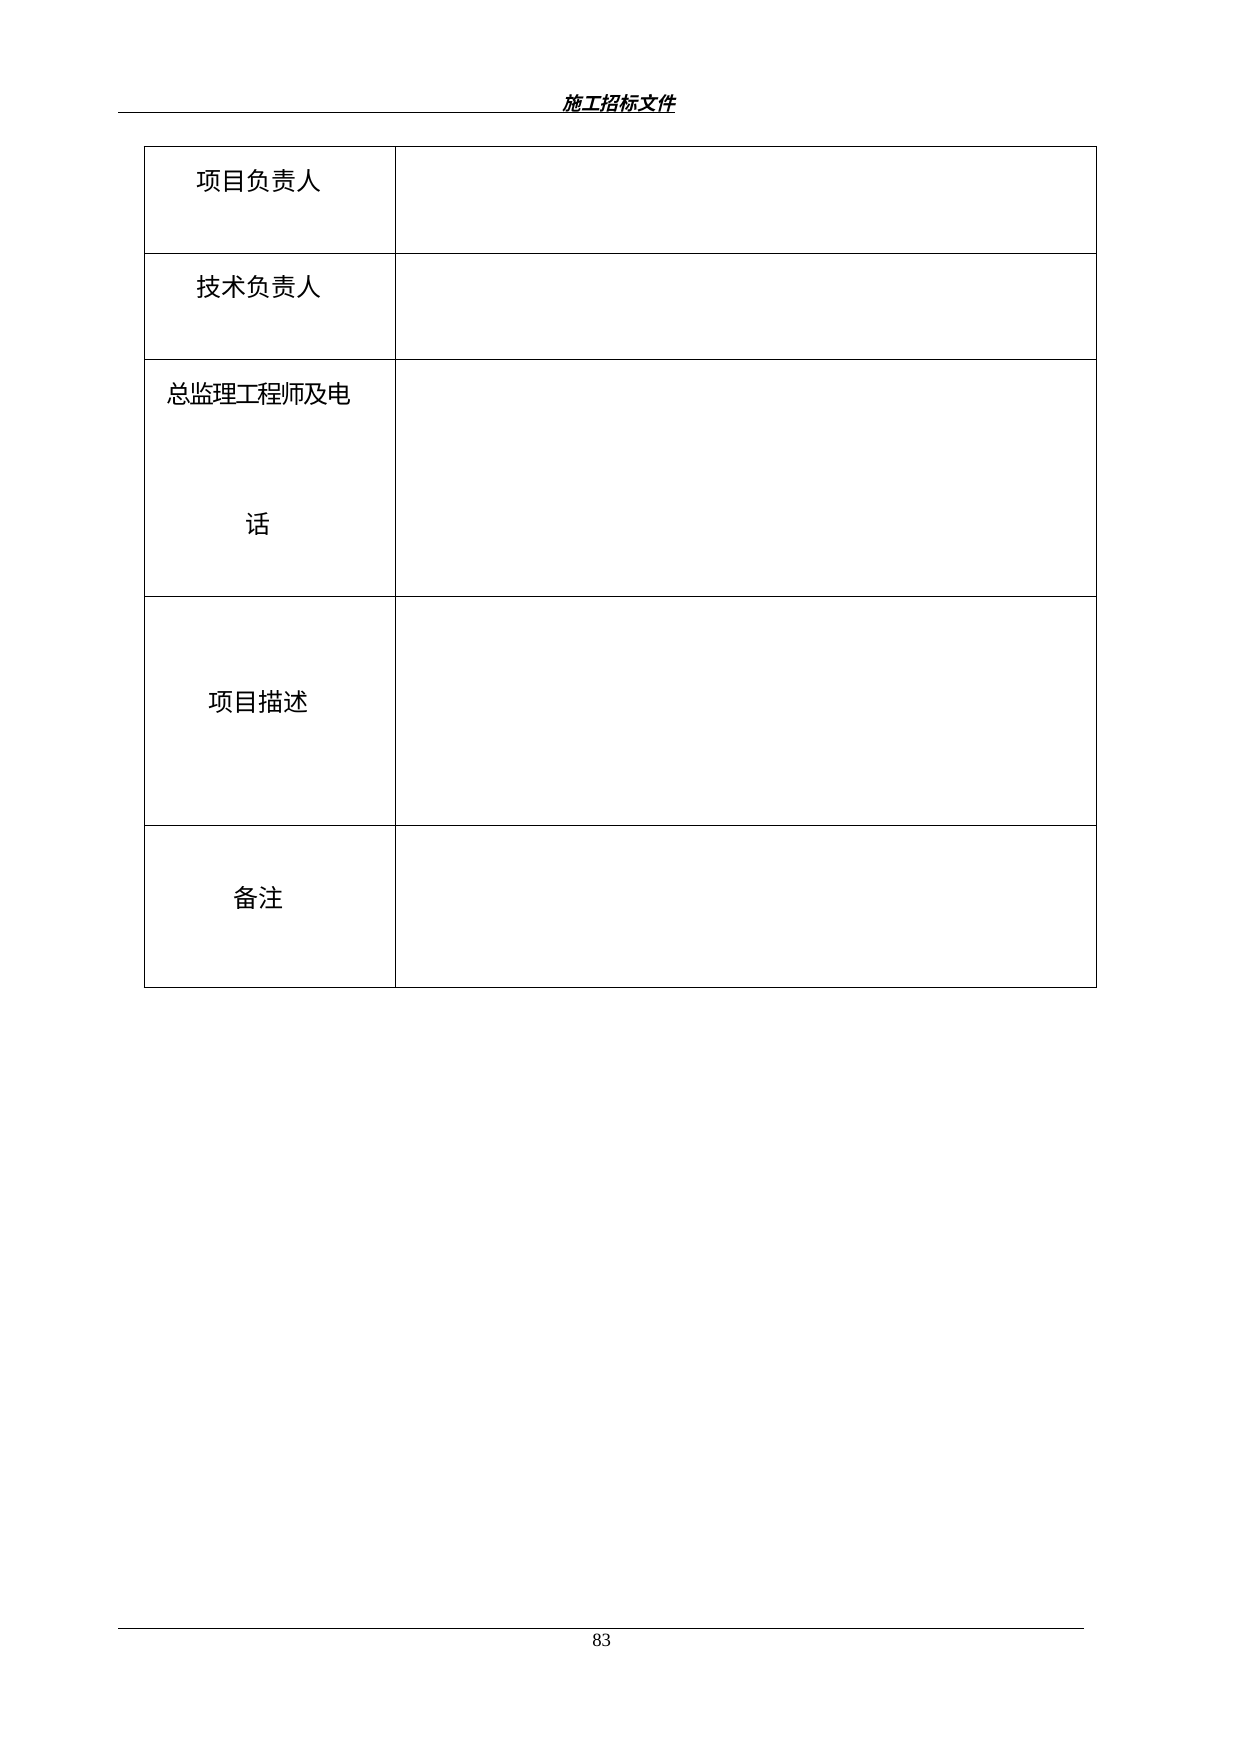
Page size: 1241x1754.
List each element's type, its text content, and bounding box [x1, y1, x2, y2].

table_cell 备注 [145, 826, 395, 987]
table_cell [396, 597, 1096, 825]
table_cell [396, 826, 1096, 987]
table_cell 项目负责人 [145, 147, 395, 252]
table_cell 技术负责人 [145, 254, 395, 359]
table_cell 项目描述 [145, 597, 395, 825]
table_cell [396, 254, 1096, 359]
table_cell [396, 147, 1096, 252]
table_cell 总监理工程师及电话 [145, 360, 395, 596]
table_cell [396, 360, 1096, 596]
